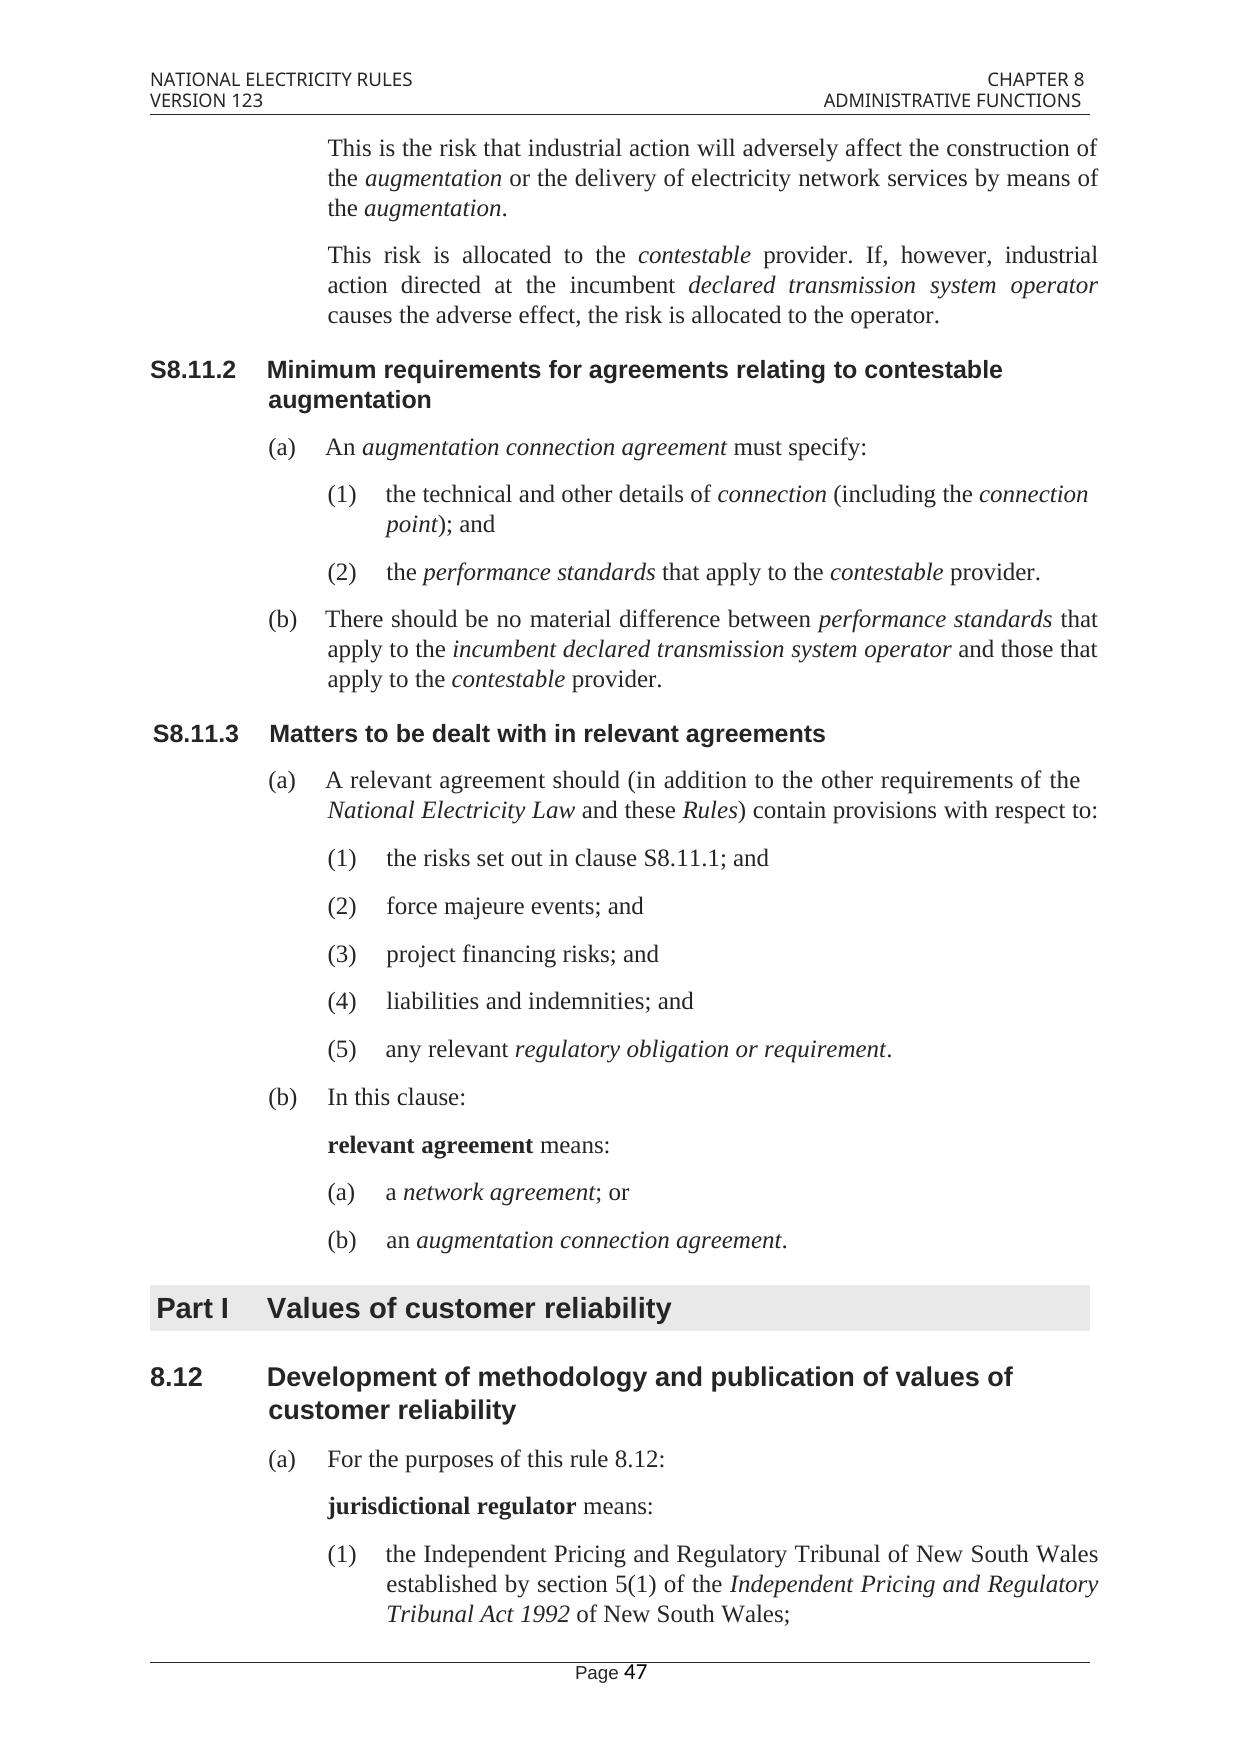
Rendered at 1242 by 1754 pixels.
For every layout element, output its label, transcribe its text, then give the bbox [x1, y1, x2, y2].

text (a) For the purposes of this rule 8.12: [268, 1444, 1106, 1472]
text (b) There should be no material difference between performance standards that apply to the incumbent declared transmission system operator and those that apply to the contestable provider. [268, 604, 1098, 693]
text 8.12 Development of methodology and publication of values of customer reliability [150, 1361, 1023, 1425]
text (b) an augmentation connection agreement. [327, 1225, 794, 1254]
text (3) project financing risks; and [327, 939, 666, 967]
text (1) the Independent Pricing and Regulatory Tribunal of New South Wales established by section 5(1) of the Independent Pricing and Regulatory Tribunal Act 1992 of New South Wales; [327, 1539, 1098, 1628]
text (5) any relevant regulatory obligation or requirement. (b) In this clause: [268, 1034, 898, 1110]
text S8.11.3 Matters to be dealt with in relevant agreements [146, 718, 833, 747]
text Part I Values of customer reliability [156, 1291, 1106, 1324]
text This is the risk that industrial action will adversely affect the construction of the augmentation or the delivery of electricity network services by means of the augmentation. [327, 133, 1098, 222]
text (a) An augmentation connection agreement must specify: [268, 432, 1106, 460]
text (a) A relevant agreement should (in addition to the other requirements of the [268, 766, 1106, 794]
text S8.11.2 Minimum requirements for agreements relating to contestable augmentation [150, 355, 1012, 413]
text (2) the performance standards that apply to the contestable provider. [327, 557, 1046, 586]
text This risk is allocated to the contestable provider. If, however, industrial action directed at the incumbent declared transmission system operator causes the adverse effect, the risk is allocated to the operator. [327, 241, 1098, 329]
text (1) the technical and other details of connection (including the connection point); and [327, 479, 1098, 538]
text (4) liabilities and indemnities; and [327, 986, 701, 1015]
text jurisdictional regulator means: [327, 1491, 1106, 1520]
text National Electricity Law and these Rules) contain provisions with respect to: (1) the risks set out in clause S8.11.1; and [327, 796, 1098, 872]
text (2) force majeure events; and [327, 891, 652, 920]
text relevant agreement means: (a) a network agreement; or [327, 1130, 637, 1206]
